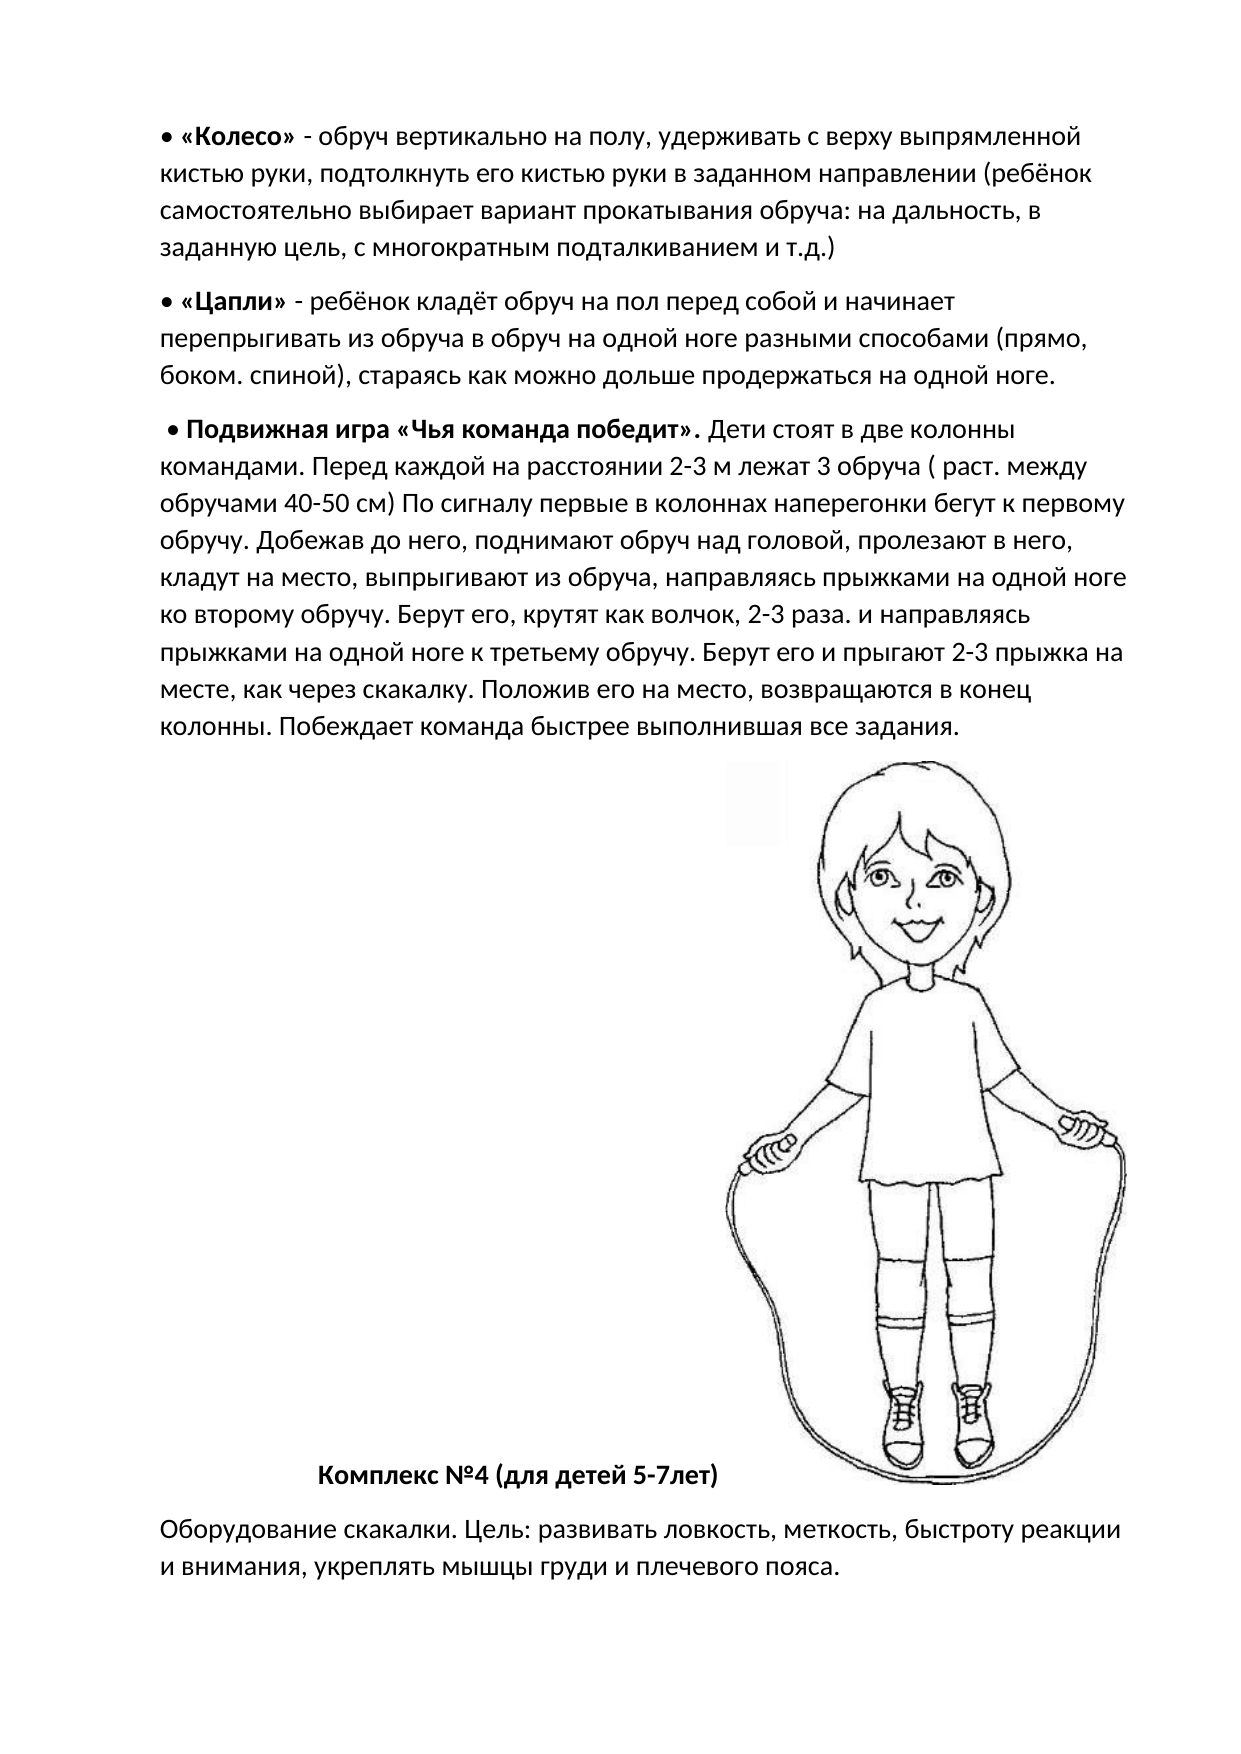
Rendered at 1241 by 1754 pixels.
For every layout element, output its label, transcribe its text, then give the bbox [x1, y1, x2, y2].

text • «Цапли» - ребёнок кладёт обруч на пол перед собой и начинает перепрыгивать из обруча в обруч на одной ноге разными способами (прямо, боком. спиной), стараясь как можно дольше продержаться на одной ноге. [159, 283, 1140, 392]
text • «Колесо» - обруч вертикально на полу, удерживать с верху выпрямленной кистью руки, подтолкнуть его кистью руки в заданном направлении (ребёнок самостоятельно выбирает вариант прокатывания обруча: на дальность, в заданную цель, с многократным подталкиванием и т.д.) [159, 118, 1140, 264]
text • Подвижная игра «Чья команда победит». Дети стоят в две колонны командами. Перед каждой на расстоянии 2-3 м лежат 3 обруча ( раст. между обручами 40-50 см) По сигналу первые в колоннах наперегонки бегут к первому обручу. Добежав до него, поднимают обруч над головой, пролезают в него, кладут на место, выпрыгивают из обруча, направляясь прыжками на одной ноге ко второму обручу. Берут его, крутят как волчок, 2-3 раза. и направляясь прыжками на одной ноге к третьему обручу. Берут его и прыгают 2-3 прыжка на месте, как через скакалку. Положив его на место, возвращаются в конец колонны. Побеждает команда быстрее выполнившая все задания. [159, 411, 1140, 742]
picture [725, 761, 1127, 1485]
text Оборудование скакалки. Цель: развивать ловкость, меткость, быстроту реакции и внимания, укреплять мышцы груди и плечевого пояса. [159, 1511, 1140, 1582]
